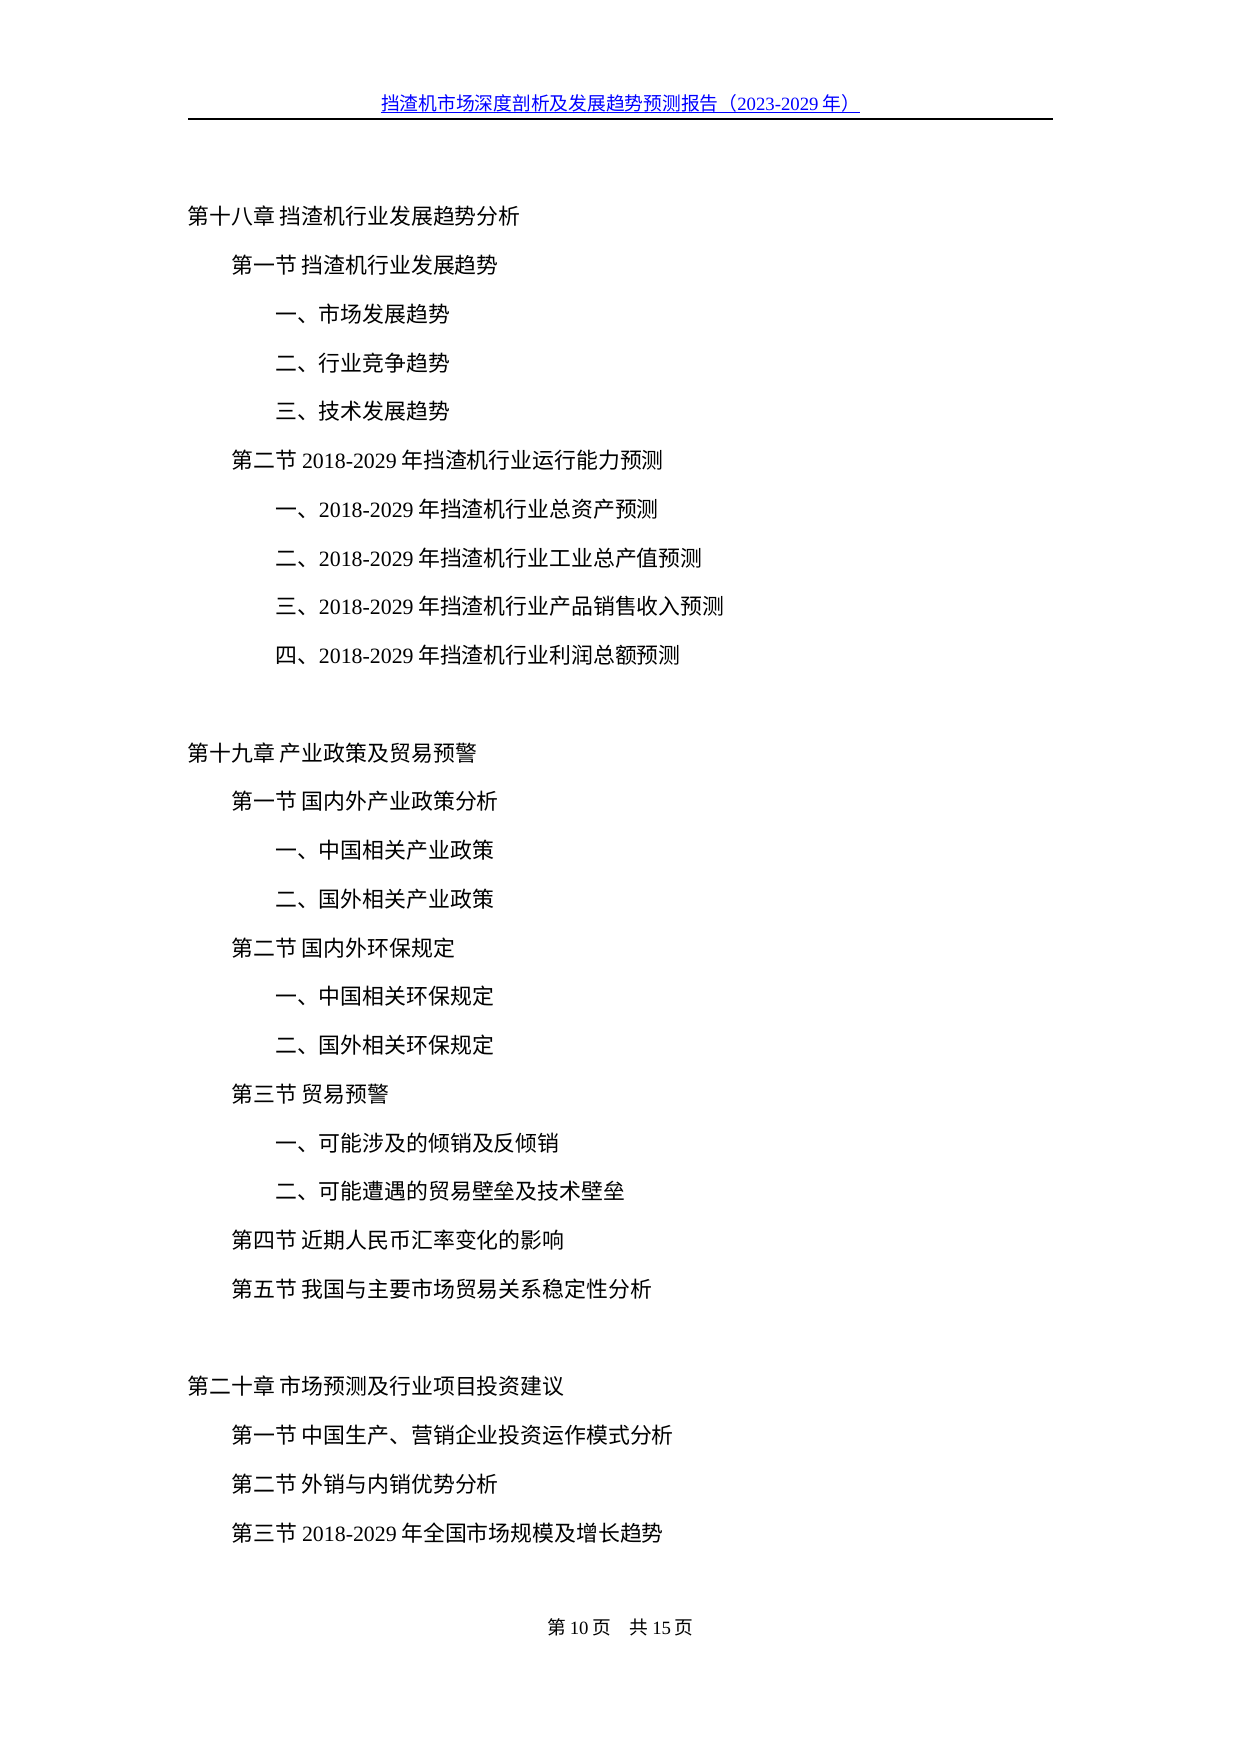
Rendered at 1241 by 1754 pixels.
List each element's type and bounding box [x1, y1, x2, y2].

text [187, 150, 1053, 1548]
